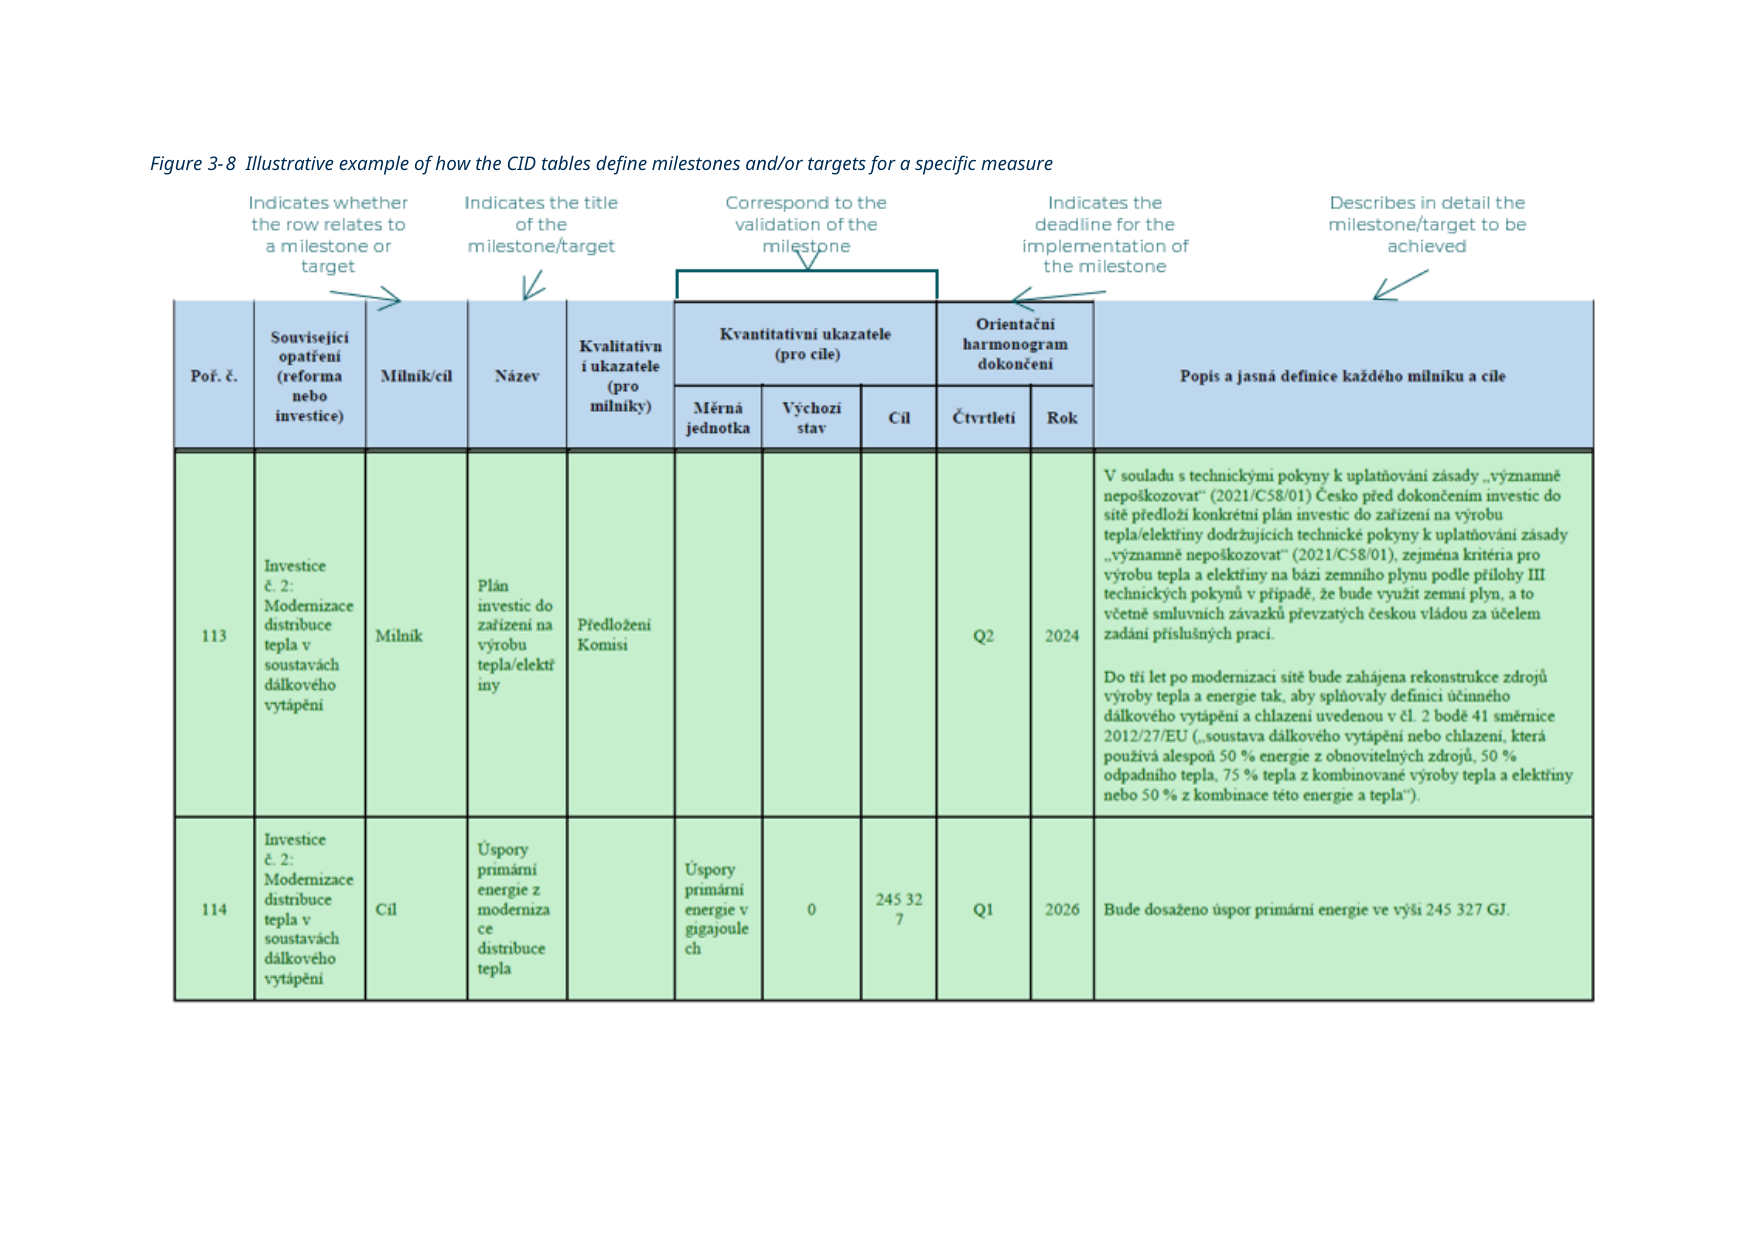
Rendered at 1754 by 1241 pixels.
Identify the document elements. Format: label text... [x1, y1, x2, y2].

picture [150, 175, 1604, 1011]
